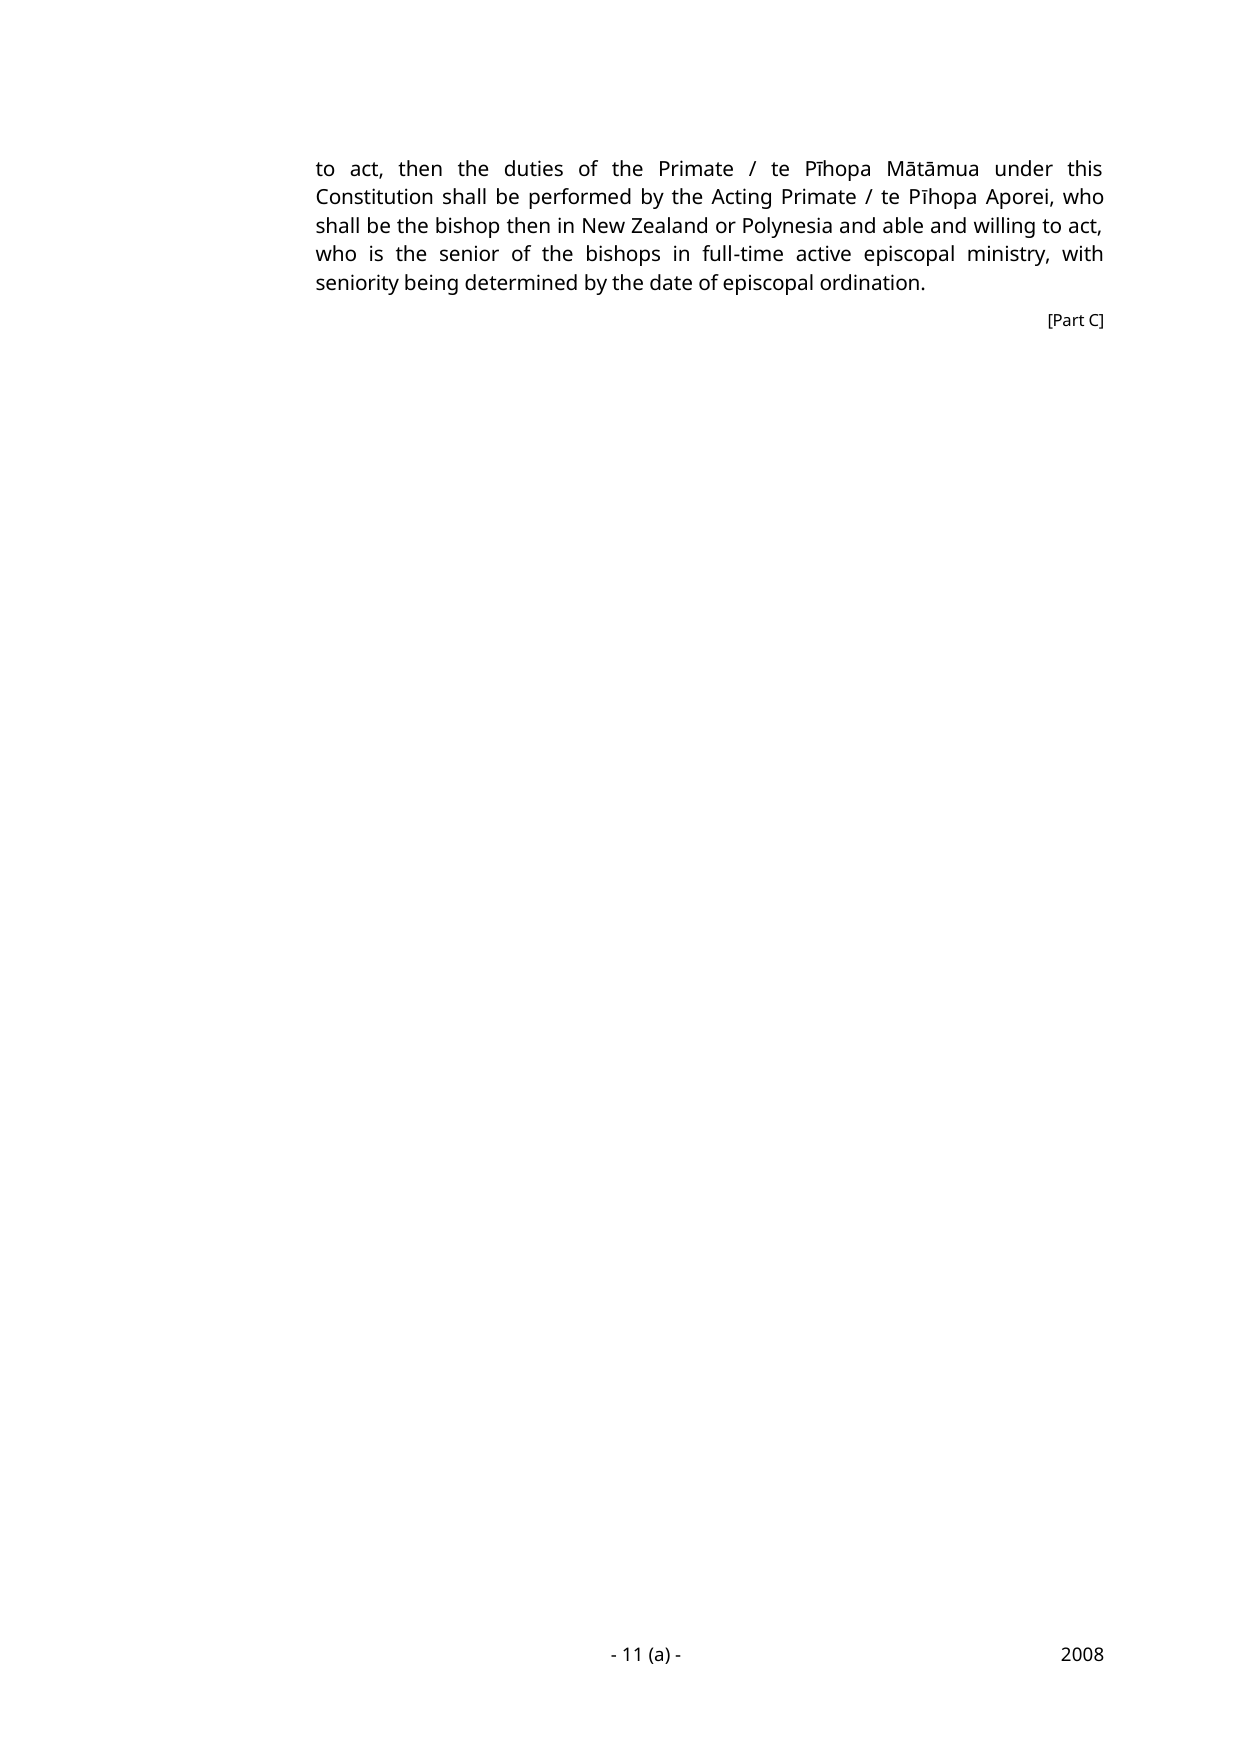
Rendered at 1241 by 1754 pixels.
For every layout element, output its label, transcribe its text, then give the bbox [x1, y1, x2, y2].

text [Part C] [315, 309, 1104, 331]
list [240, 153, 1104, 296]
